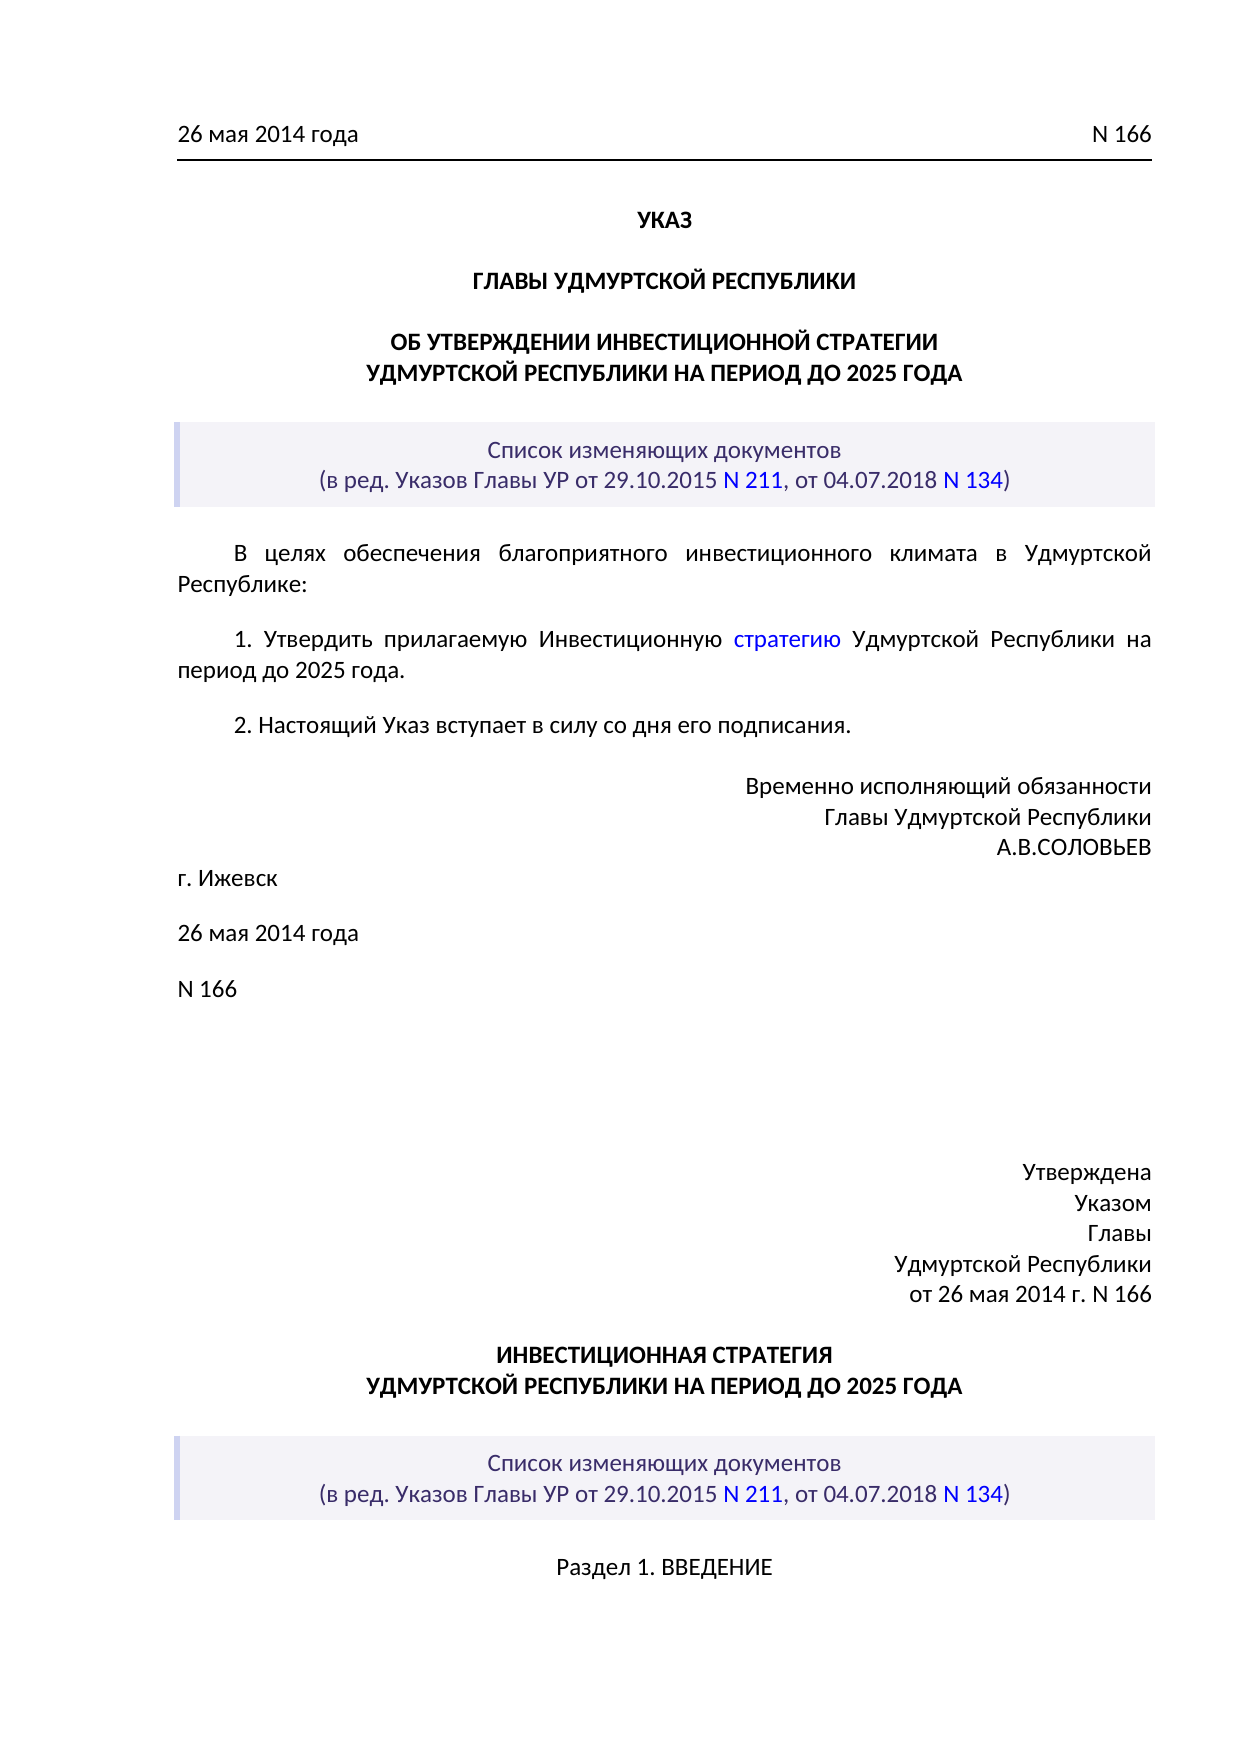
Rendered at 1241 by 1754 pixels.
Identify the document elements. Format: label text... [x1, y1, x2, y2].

text 1. Утвердить прилагаемую Инвестиционную стратегию Удмуртской Республики на период до 2025 года. [177, 623, 1152, 684]
table_header Список изменяющих документов (в ред. Указов Главы УР от 29.10.2015 N 211, от 04.07.2018 N 134) [180, 422, 1149, 507]
title УДМУРТСКОЙ РЕСПУБЛИКИ НА ПЕРИОД ДО 2025 ГОДА [177, 357, 1152, 387]
text Указом [177, 1187, 1152, 1217]
text 26 мая 2014 года [177, 918, 1152, 948]
text Удмуртской Республики [177, 1248, 1152, 1278]
text Утверждена [177, 1156, 1152, 1187]
title УДМУРТСКОЙ РЕСПУБЛИКИ НА ПЕРИОД ДО 2025 ГОДА [177, 1370, 1152, 1400]
text от 26 мая 2014 г. N 166 [177, 1278, 1152, 1309]
text А.В.СОЛОВЬЕВ [177, 832, 1152, 862]
text Временно исполняющий обязанности [177, 771, 1152, 801]
title ОБ УТВЕРЖДЕНИИ ИНВЕСТИЦИОННОЙ СТРАТЕГИИ [177, 326, 1152, 357]
title ГЛАВЫ УДМУРТСКОЙ РЕСПУБЛИКИ [177, 265, 1152, 296]
text 2. Настоящий Указ вступает в силу со дня его подписания. [177, 709, 1152, 740]
table_header Список изменяющих документов (в ред. Указов Главы УР от 29.10.2015 N 211, от 04.07.2018 N 134) [180, 1436, 1149, 1520]
text Раздел 1. ВВЕДЕНИЕ [177, 1551, 1152, 1581]
title ИНВЕСТИЦИОННАЯ СТРАТЕГИЯ [177, 1339, 1152, 1370]
text N 166 [177, 973, 1152, 1004]
text Главы Удмуртской Республики [177, 801, 1152, 832]
text Главы [177, 1217, 1152, 1248]
title УКАЗ [177, 204, 1152, 234]
table_header 26 мая 2014 года [177, 118, 664, 149]
text г. Ижевск [177, 862, 1152, 893]
table_header N 166 [664, 118, 1152, 149]
text В целях обеспечения благоприятного инвестиционного климата в Удмуртской Республике: [177, 537, 1152, 598]
